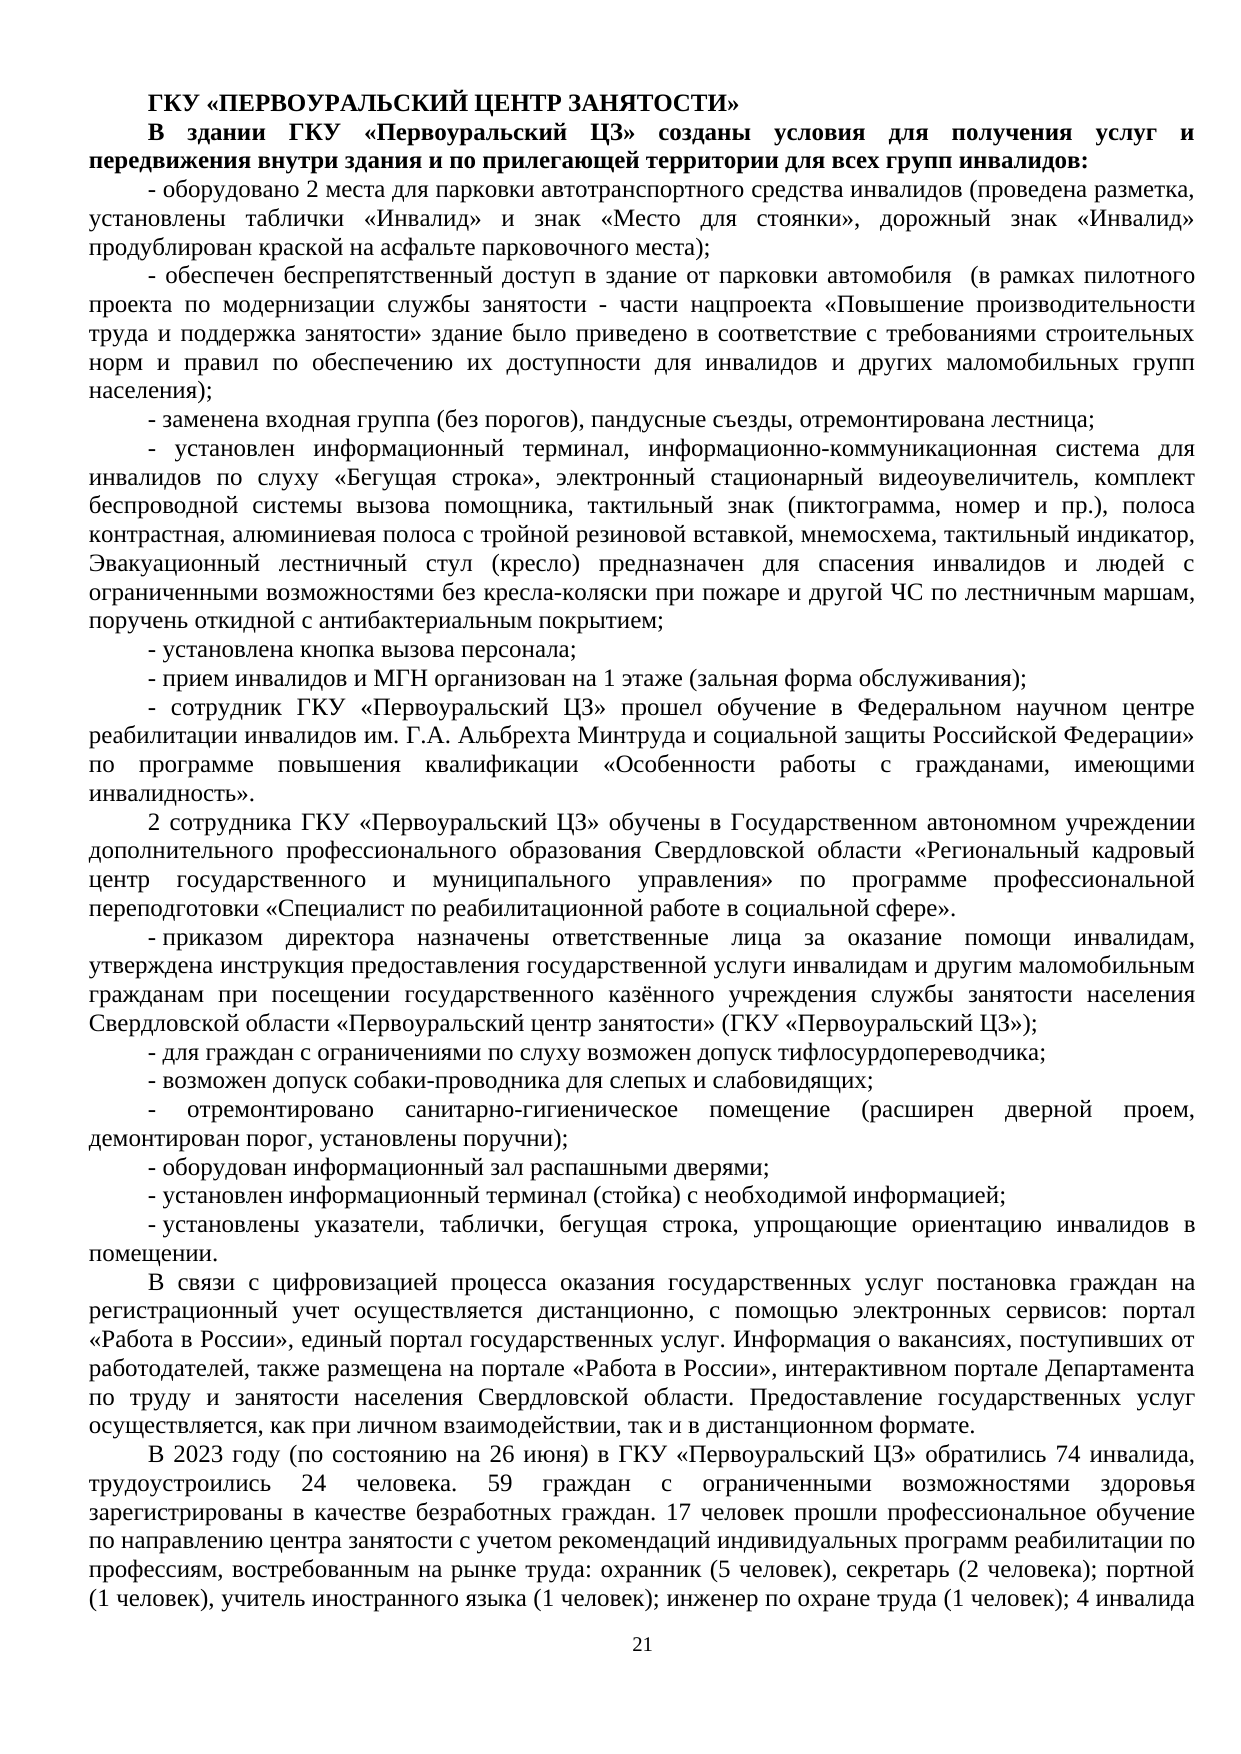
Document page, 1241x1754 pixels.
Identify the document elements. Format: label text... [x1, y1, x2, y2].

text - установлен информационный терминал (стойка) с необходимой информацией; [89, 1180, 1196, 1209]
text - обеспечен беспрепятственный доступ в здание от парковки автомобиля (в рамках пилотного проекта по модернизации службы занятости - части нацпроекта «Повышение производительности труда и поддержка занятости» здание было приведено в соответствие с требованиями строительных норм и правил по обеспечению их доступности для инвалидов и других маломобильных групп населения); [89, 260, 1196, 404]
text В связи с цифровизацией процесса оказания государственных услуг постановка граждан на регистрационный учет осуществляется дистанционно, с помощью электронных сервисов: портал «Работа в России», единый портал государственных услуг. Информация о вакансиях, поступивших от работодателей, также размещена на портале «Работа в России», интерактивном портале Департамента по труду и занятости населения Свердловской области. Предоставление государственных услуг осуществляется, как при личном взаимодействии, так и в дистанционном формате. [89, 1267, 1196, 1439]
text - для граждан с ограничениями по слуху возможен допуск тифлосурдопереводчика; [89, 1037, 1196, 1065]
text - сотрудник ГКУ «Первоуральский ЦЗ» прошел обучение в Федеральном научном центре реабилитации инвалидов им. Г.А. Альбрехта Минтруда и социальной защиты Российской Федерации» по программе повышения квалификации «Особенности работы с гражданами, имеющими инвалидность». [89, 692, 1196, 807]
text - оборудован информационный зал распашными дверями; [89, 1152, 1196, 1180]
text - прием инвалидов и МГН организован на 1 этаже (зальная форма обслуживания); [89, 663, 1196, 692]
text - заменена входная группа (без порогов), пандусные съезды, отремонтирована лестница; [89, 404, 1196, 433]
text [89, 1439, 1196, 1612]
text - возможен допуск собаки-проводника для слепых и слабовидящих; [89, 1065, 1196, 1094]
text - установлена кнопка вызова персонала; [89, 634, 1196, 663]
text - оборудовано 2 места для парковки автотранспортного средства инвалидов (проведена разметка, установлены таблички «Инвалид» и знак «Место для стоянки», дорожный знак «Инвалид» продублирован краской на асфальте парковочного места); [89, 174, 1196, 260]
text ГКУ «ПЕРВОУРАЛЬСКИЙ ЦЕНТР ЗАНЯТОСТИ» [89, 88, 1196, 117]
text - отремонтировано санитарно-гигиеническое помещение (расширен дверной проем, демонтирован порог, установлены поручни); [89, 1094, 1196, 1152]
text - установлен информационный терминал, информационно-коммуникационная система для инвалидов по слуху «Бегущая строка», электронный стационарный видеоувеличитель, комплект беспроводной системы вызова помощника, тактильный знак (пиктограмма, номер и пр.), полоса контрастная, алюминиевая полоса с тройной резиновой вставкой, мнемосхема, тактильный индикатор, Эвакуационный лестничный стул (кресло) предназначен для спасения инвалидов и людей с ограниченными возможностями без кресла-коляски при пожаре и другой ЧС по лестничным маршам, поручень откидной с антибактериальным покрытием; [89, 433, 1196, 634]
text - приказом директора назначены ответственные лица за оказание помощи инвалидам, утверждена инструкция предоставления государственной услуги инвалидам и другим маломобильным гражданам при посещении государственного казённого учреждения службы занятости населения Свердловской области «Первоуральский центр занятости» (ГКУ «Первоуральский ЦЗ»); [89, 922, 1196, 1037]
text В здании ГКУ «Первоуральский ЦЗ» созданы условия для получения услуг и передвижения внутри здания и по прилегающей территории для всех групп инвалидов: [89, 117, 1196, 174]
text 2 сотрудника ГКУ «Первоуральский ЦЗ» обучены в Государственном автономном учреждении дополнительного профессионального образования Свердловской области «Региональный кадровый центр государственного и муниципального управления» по программе профессиональной переподготовки «Специалист по реабилитационной работе в социальной сфере». [89, 807, 1196, 922]
text - установлены указатели, таблички, бегущая строка, упрощающие ориентацию инвалидов в помещении. [89, 1209, 1196, 1267]
